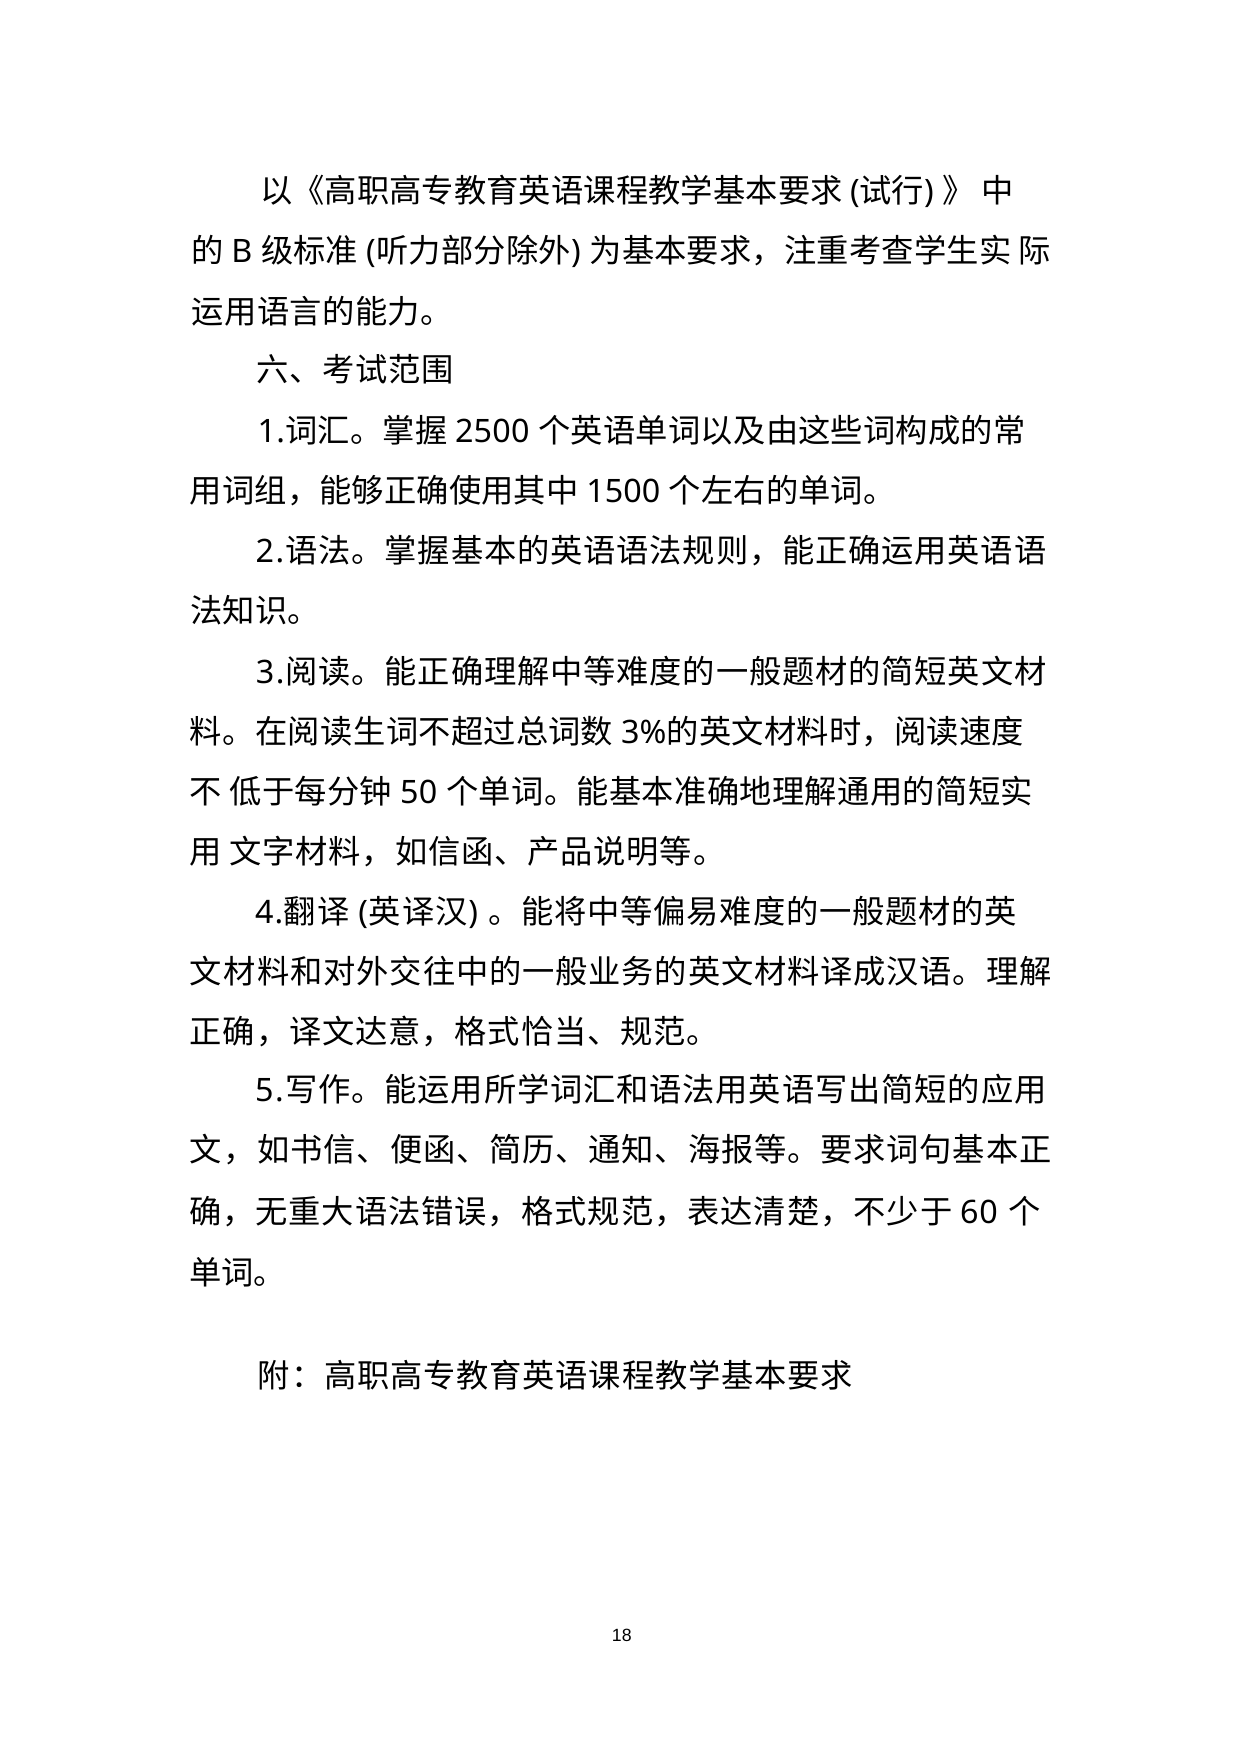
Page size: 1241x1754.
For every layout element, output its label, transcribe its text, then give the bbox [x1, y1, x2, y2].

text 3.阅读。能正确理解中等难度的一般题材的简短英文材 料。在阅读生词不超过总词数 3%的英文材料时，阅读速度不 低于每分钟 50 个单词。能基本准确地理解通用的简短实用 文字材料，如信函、产品说明等。 [189, 646, 1053, 872]
text 4.翻译 (英译汉) 。能将中等偏易难度的一般题材的英 文材料和对外交往中的一般业务的英文材料译成汉语。理解 正确，译文达意，格式恰当、规范。 [189, 886, 1053, 1052]
text 2.语法。掌握基本的英语语法规则，能正确运用英语语 法知识。 [191, 525, 1053, 632]
text 1.词汇。掌握 2500 个英语单词以及由这些词构成的常 用词组，能够正确使用其中 1500 个左右的单词。 [189, 404, 1039, 512]
text 以《高职高专教育英语课程教学基本要求 (试行) 》 中 的 B 级标准 (听力部分除外) 为基本要求，注重考查学生实 际运用语言的能力。 [191, 164, 1053, 332]
text 附：高职高专教育英语课程教学基本要求 [258, 1352, 1054, 1396]
text 六、考试范围 [256, 346, 1054, 391]
text 5.写作。能运用所学词汇和语法用英语写出简短的应用 [255, 1066, 1054, 1110]
text 文，如书信、便函、简历、通知、海报等。要求词句基本正 确，无重大语法错误，格式规范，表达清楚，不少于60 个 单词。 [189, 1124, 1053, 1294]
